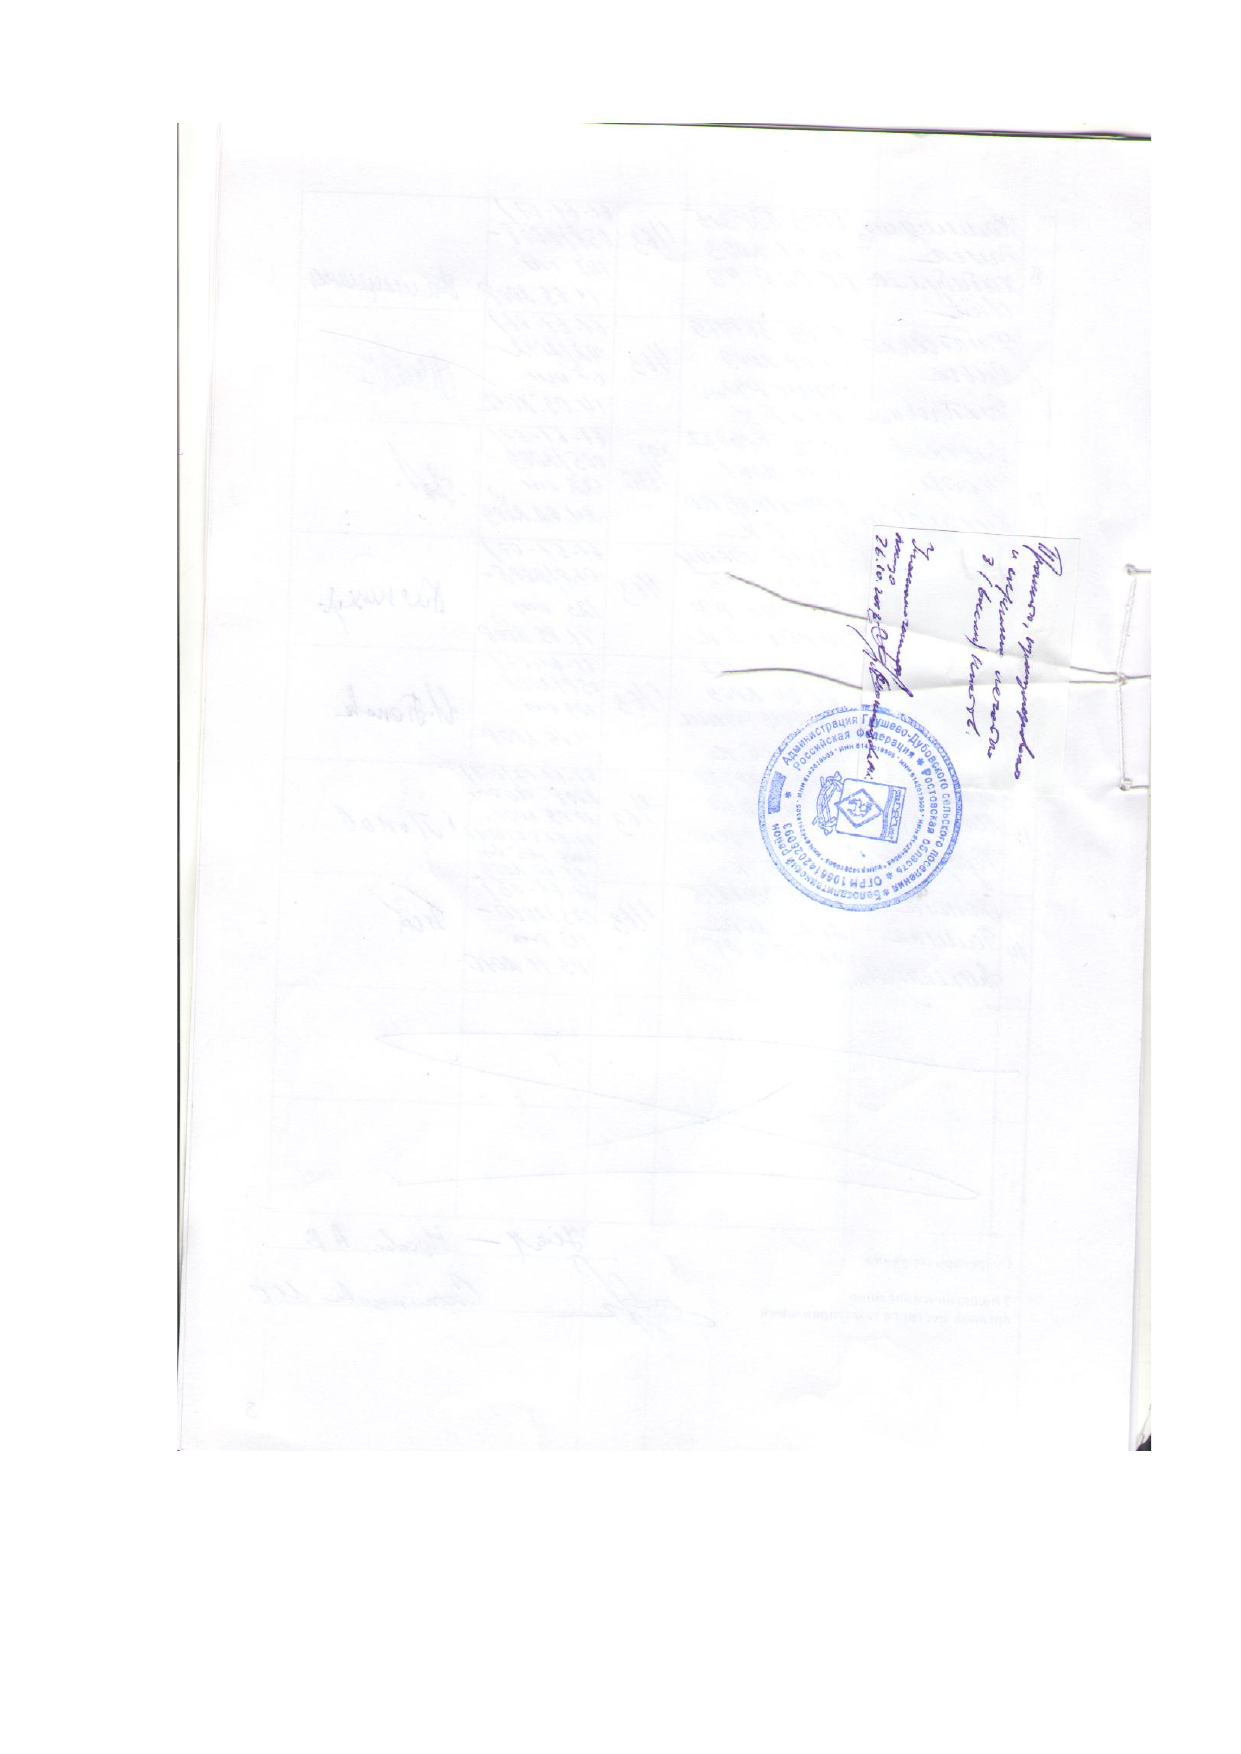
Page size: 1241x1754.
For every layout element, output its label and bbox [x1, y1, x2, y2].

picture [177, 118, 1152, 1455]
